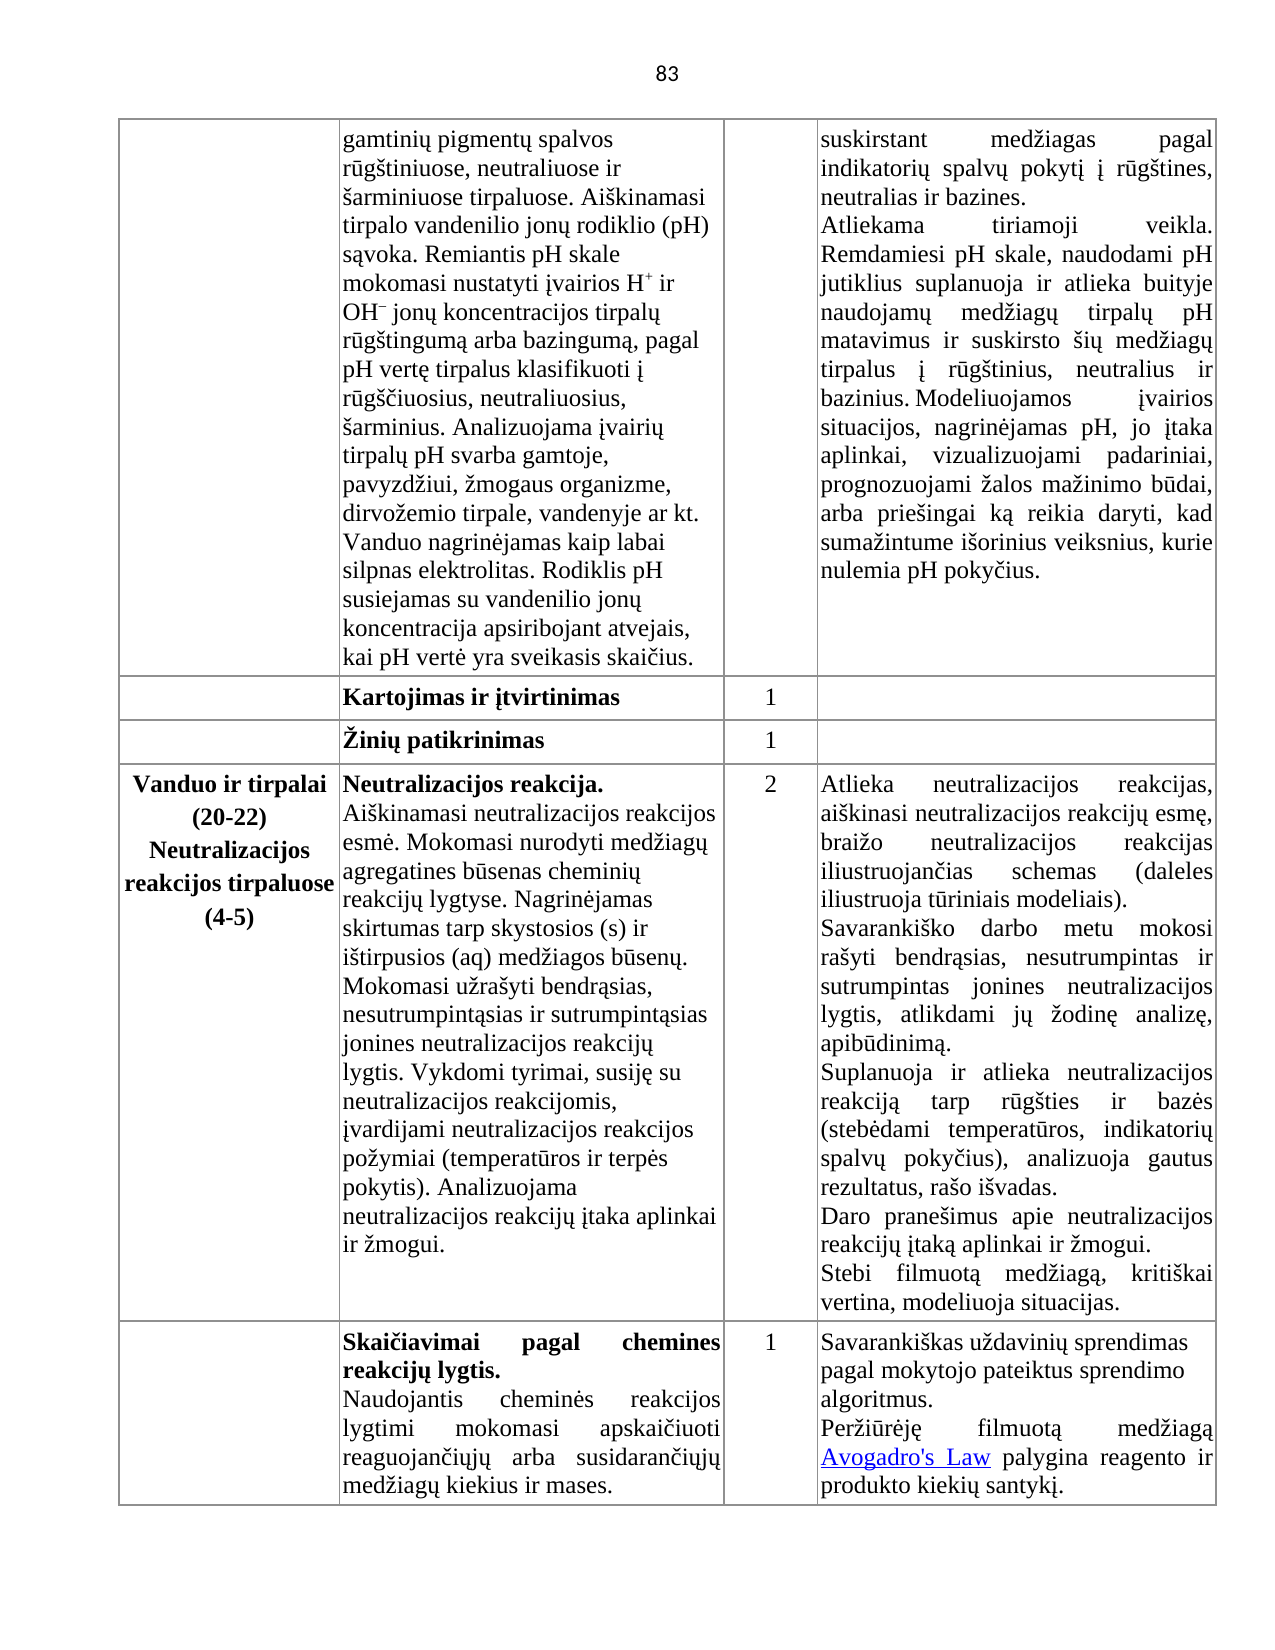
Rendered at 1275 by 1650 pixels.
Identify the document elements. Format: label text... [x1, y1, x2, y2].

table_cell [818, 677, 1215, 719]
table_cell Kartojimas ir įtvirtinimas [340, 677, 723, 719]
table_cell Skaičiavimai pagal chemines reakcijų lygtis. Naudojantis cheminės reakcijos lygtimi mokomasi apskaičiuoti reaguojančiųjų arba susidarančiųjų medžiagų kiekius ir mases. [340, 1322, 723, 1504]
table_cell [818, 120, 1215, 675]
table_cell Žinių patikrinimas [340, 721, 723, 763]
table_cell 1 [725, 677, 817, 719]
table_cell Atlieka neutralizacijos reakcijas, aiškinasi neutralizacijos reakcijų esmę, braižo neutralizacijos reakcijas iliustruojančias schemas (daleles iliustruoja tūriniais modeliais). Savarankiško darbo metu mokosi rašyti bendrąsias, nesutrumpintas ir sutrumpintas jonines neutralizacijos lygtis, atlikdami jų žodinę analizę, apibūdinimą. Suplanuoja ir atlieka neutralizacijos reakciją tarp rūgšties ir bazės (stebėdami temperatūros, indikatorių spalvų pokyčius), analizuoja gautus rezultatus, rašo išvadas. Daro pranešimus apie neutralizacijos reakcijų įtaką aplinkai ir žmogui. Stebi filmuotą medžiagą, kritiškai vertina, modeliuoja situacijas. [818, 765, 1215, 1320]
table_cell 1 [725, 1322, 817, 1504]
table_cell 2 [725, 765, 817, 1320]
table_cell Vanduo ir tirpalai (20-22) Neutralizacijos reakcijos tirpaluose (4-5) [120, 765, 339, 1320]
table_cell 2 [725, 120, 817, 675]
table_cell 1 [725, 721, 817, 763]
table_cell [120, 120, 339, 675]
table_cell [120, 721, 339, 763]
table_cell [818, 721, 1215, 763]
table_cell Neutralizacijos reakcija. Aiškinamasi neutralizacijos reakcijos esmė. Mokomasi nurodyti medžiagų agregatines būsenas cheminių reakcijų lygtyse. Nagrinėjamas skirtumas tarp skystosios (s) ir ištirpusios (aq) medžiagos būsenų. Mokomasi užrašyti bendrąsias, nesutrumpintąsias ir sutrumpintąsias jonines neutralizacijos reakcijų lygtis. Vykdomi tyrimai, susiję su neutralizacijos reakcijomis, įvardijami neutralizacijos reakcijos požymiai (temperatūros ir terpės pokytis). Analizuojama neutralizacijos reakcijų įtaka aplinkai ir žmogui. [340, 765, 723, 1320]
table_cell Savarankiškas uždavinių sprendimas pagal mokytojo pateiktus sprendimo algoritmus. Peržiūrėję filmuotą medžiagą Avogadro's Law palygina reagento ir produkto kiekių santykį. [818, 1322, 1215, 1504]
table_cell [120, 677, 339, 719]
table_cell [120, 1322, 339, 1504]
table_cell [340, 120, 723, 675]
